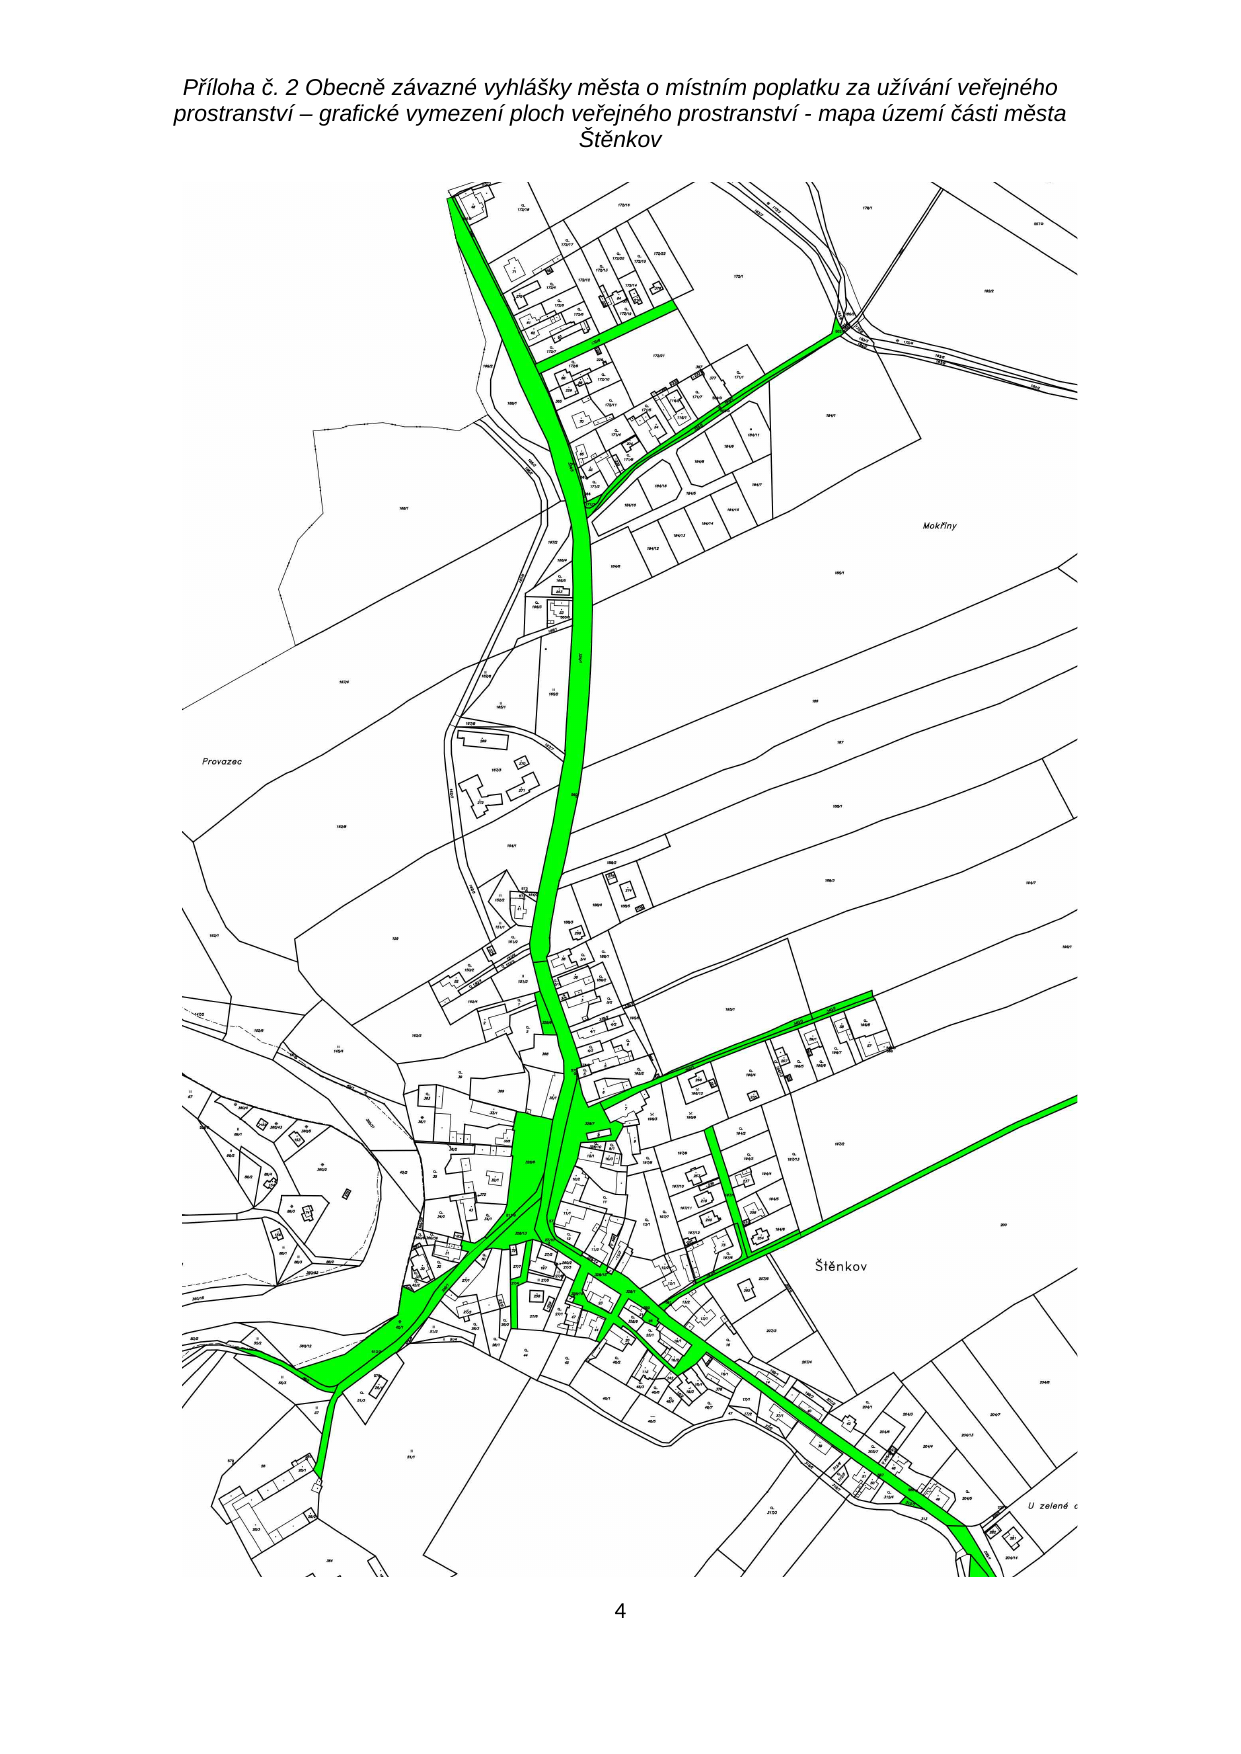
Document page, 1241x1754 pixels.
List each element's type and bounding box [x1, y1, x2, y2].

picture [182, 182, 1078, 1577]
